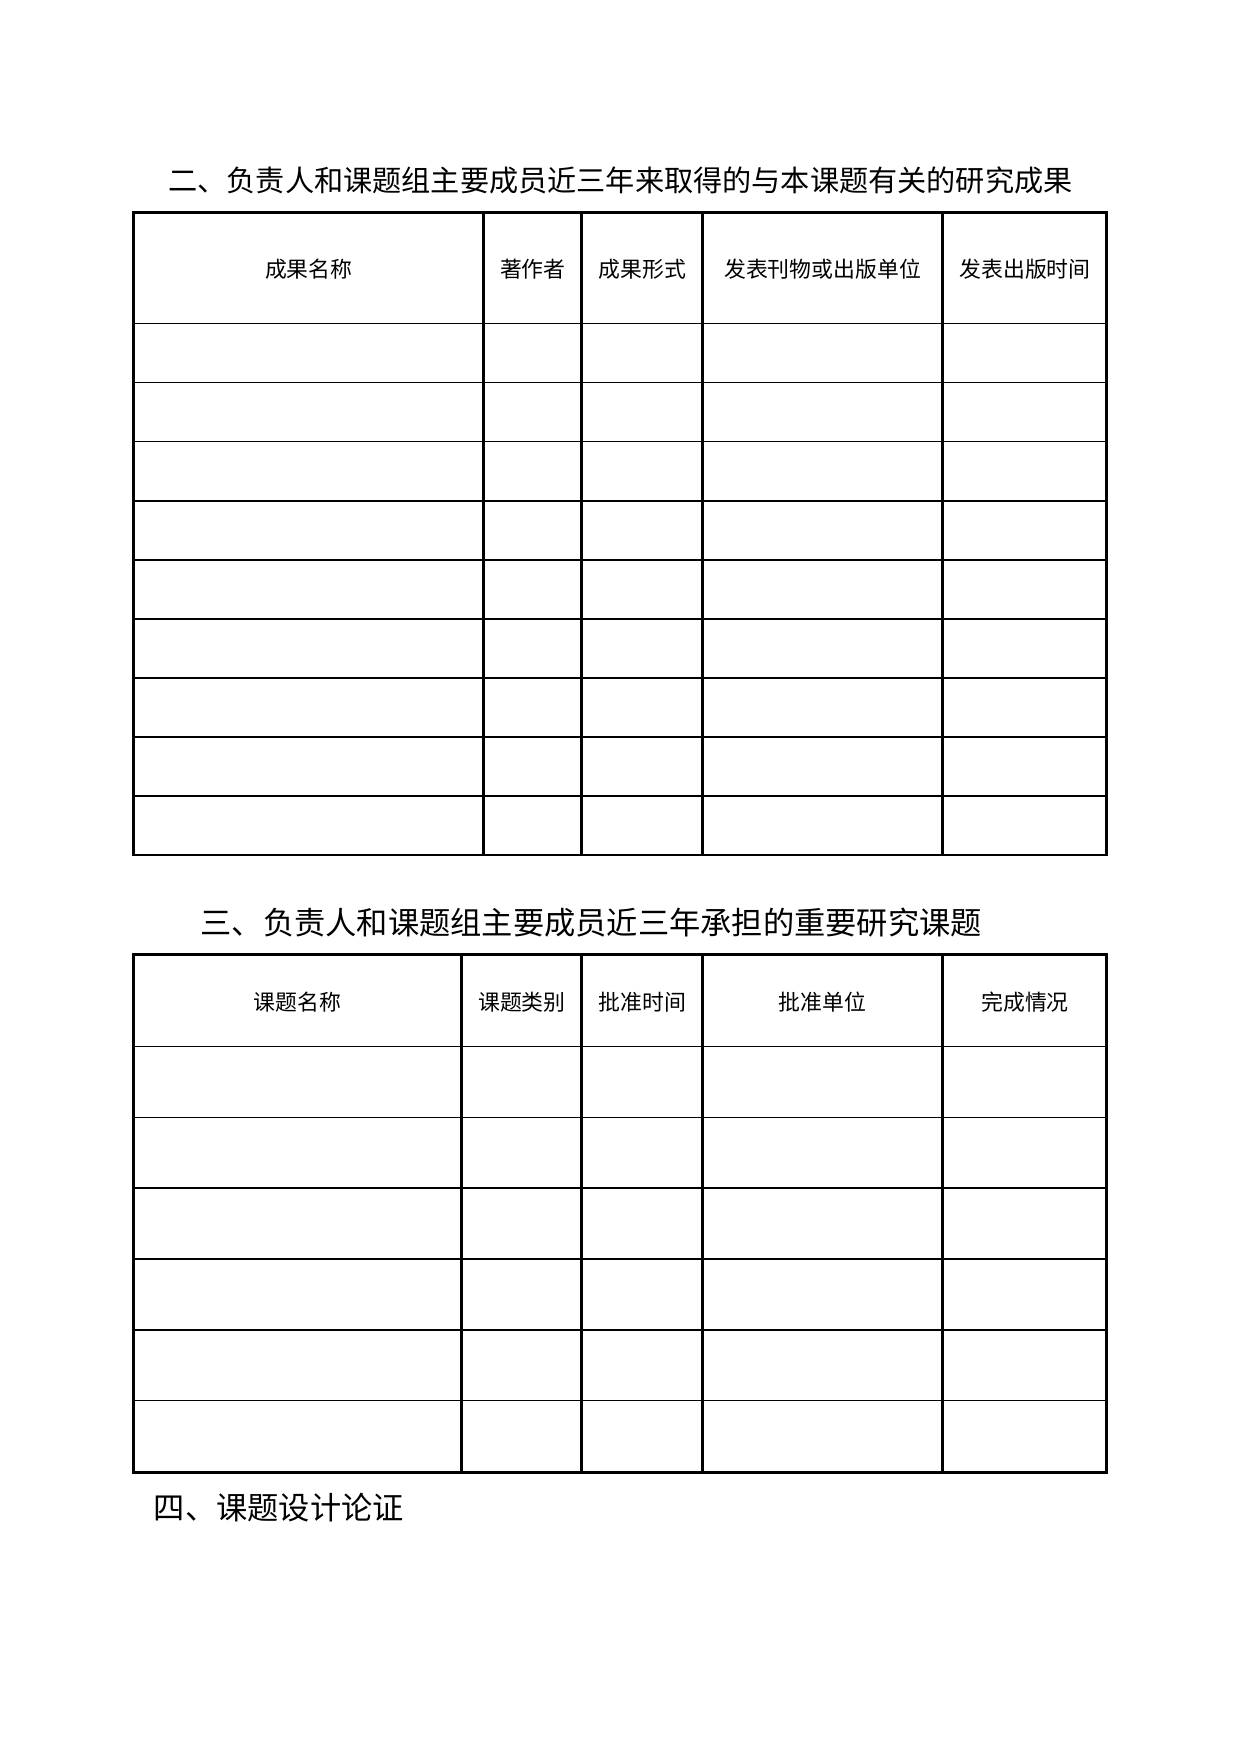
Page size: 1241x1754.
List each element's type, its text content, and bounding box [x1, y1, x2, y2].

table_cell [463, 1260, 580, 1329]
table_cell [135, 383, 482, 441]
table_cell [135, 561, 482, 618]
table_cell [944, 561, 1105, 618]
table_cell [583, 1401, 701, 1471]
table_cell [944, 797, 1105, 854]
table_cell [485, 679, 580, 736]
table_cell [583, 1118, 701, 1187]
table_header 发表出版时间 [944, 214, 1105, 323]
table_cell [135, 1401, 460, 1471]
table_cell [583, 502, 701, 559]
table_cell [583, 1189, 701, 1258]
table_cell [135, 502, 482, 559]
table_cell [704, 1401, 941, 1471]
table_header 完成情况 [944, 956, 1105, 1046]
table_cell [485, 797, 580, 854]
table_header 著作者 [485, 214, 580, 323]
table_cell [583, 442, 701, 500]
table_cell [944, 383, 1105, 441]
table_cell [944, 1118, 1105, 1187]
table_cell [944, 620, 1105, 677]
table_cell [704, 1189, 941, 1258]
table_cell [944, 502, 1105, 559]
table_cell [135, 738, 482, 795]
table_header 成果名称 [135, 214, 482, 323]
table_cell [704, 383, 941, 441]
table_cell [704, 502, 941, 559]
table_cell [704, 738, 941, 795]
text 四、课题设计论证 [153, 1474, 1087, 1539]
table_cell [485, 620, 580, 677]
table_header 批准时间 [583, 956, 701, 1046]
table_cell [485, 383, 580, 441]
table_cell [704, 442, 941, 500]
table_cell [485, 561, 580, 618]
table_cell [944, 1189, 1105, 1258]
table_cell [704, 797, 941, 854]
table_cell [583, 1260, 701, 1329]
table_cell [583, 1331, 701, 1400]
table_cell [583, 797, 701, 854]
table_cell [135, 620, 482, 677]
table_cell [135, 797, 482, 854]
table_cell [135, 1047, 460, 1116]
table_cell [583, 738, 701, 795]
table_cell [135, 324, 482, 382]
table_cell [944, 442, 1105, 500]
table_cell [704, 1047, 941, 1116]
table_cell [944, 324, 1105, 382]
table_cell [944, 738, 1105, 795]
table_cell [135, 1260, 460, 1329]
table_cell [583, 1047, 701, 1116]
table_cell [944, 1331, 1105, 1400]
table_cell [463, 1189, 580, 1258]
table_cell [463, 1047, 580, 1116]
table_cell [485, 442, 580, 500]
table_cell [135, 679, 482, 736]
table_header 批准单位 [704, 956, 941, 1046]
table_cell [135, 1118, 460, 1187]
table_cell [704, 1331, 941, 1400]
table_cell [704, 1260, 941, 1329]
table_cell [583, 324, 701, 382]
table_cell [135, 1189, 460, 1258]
table_header 发表刊物或出版单位 [704, 214, 941, 323]
table_cell [583, 383, 701, 441]
table_cell [485, 502, 580, 559]
table_cell [944, 679, 1105, 736]
table_cell [704, 324, 941, 382]
table_cell [704, 561, 941, 618]
table_cell [944, 1047, 1105, 1116]
table_cell [944, 1260, 1105, 1329]
table_cell [704, 679, 941, 736]
table_cell [463, 1331, 580, 1400]
table_cell [583, 561, 701, 618]
table_cell [463, 1118, 580, 1187]
table_cell [463, 1401, 580, 1471]
table_cell [704, 1118, 941, 1187]
table_cell [583, 679, 701, 736]
table_cell [135, 1331, 460, 1400]
table_cell [485, 738, 580, 795]
table_header 课题类别 [463, 956, 580, 1046]
text 三、负责人和课题组主要成员近三年承担的重要研究课题 [153, 888, 1087, 953]
table_cell [704, 620, 941, 677]
table_cell [944, 1401, 1105, 1471]
text 二、负责人和课题组主要成员近三年来取得的与本课题有关的研究成果 [153, 146, 1087, 211]
table_cell [583, 620, 701, 677]
table_cell [485, 324, 580, 382]
table_header 课题名称 [135, 956, 460, 1046]
table_header 成果形式 [583, 214, 701, 323]
table_cell [135, 442, 482, 500]
